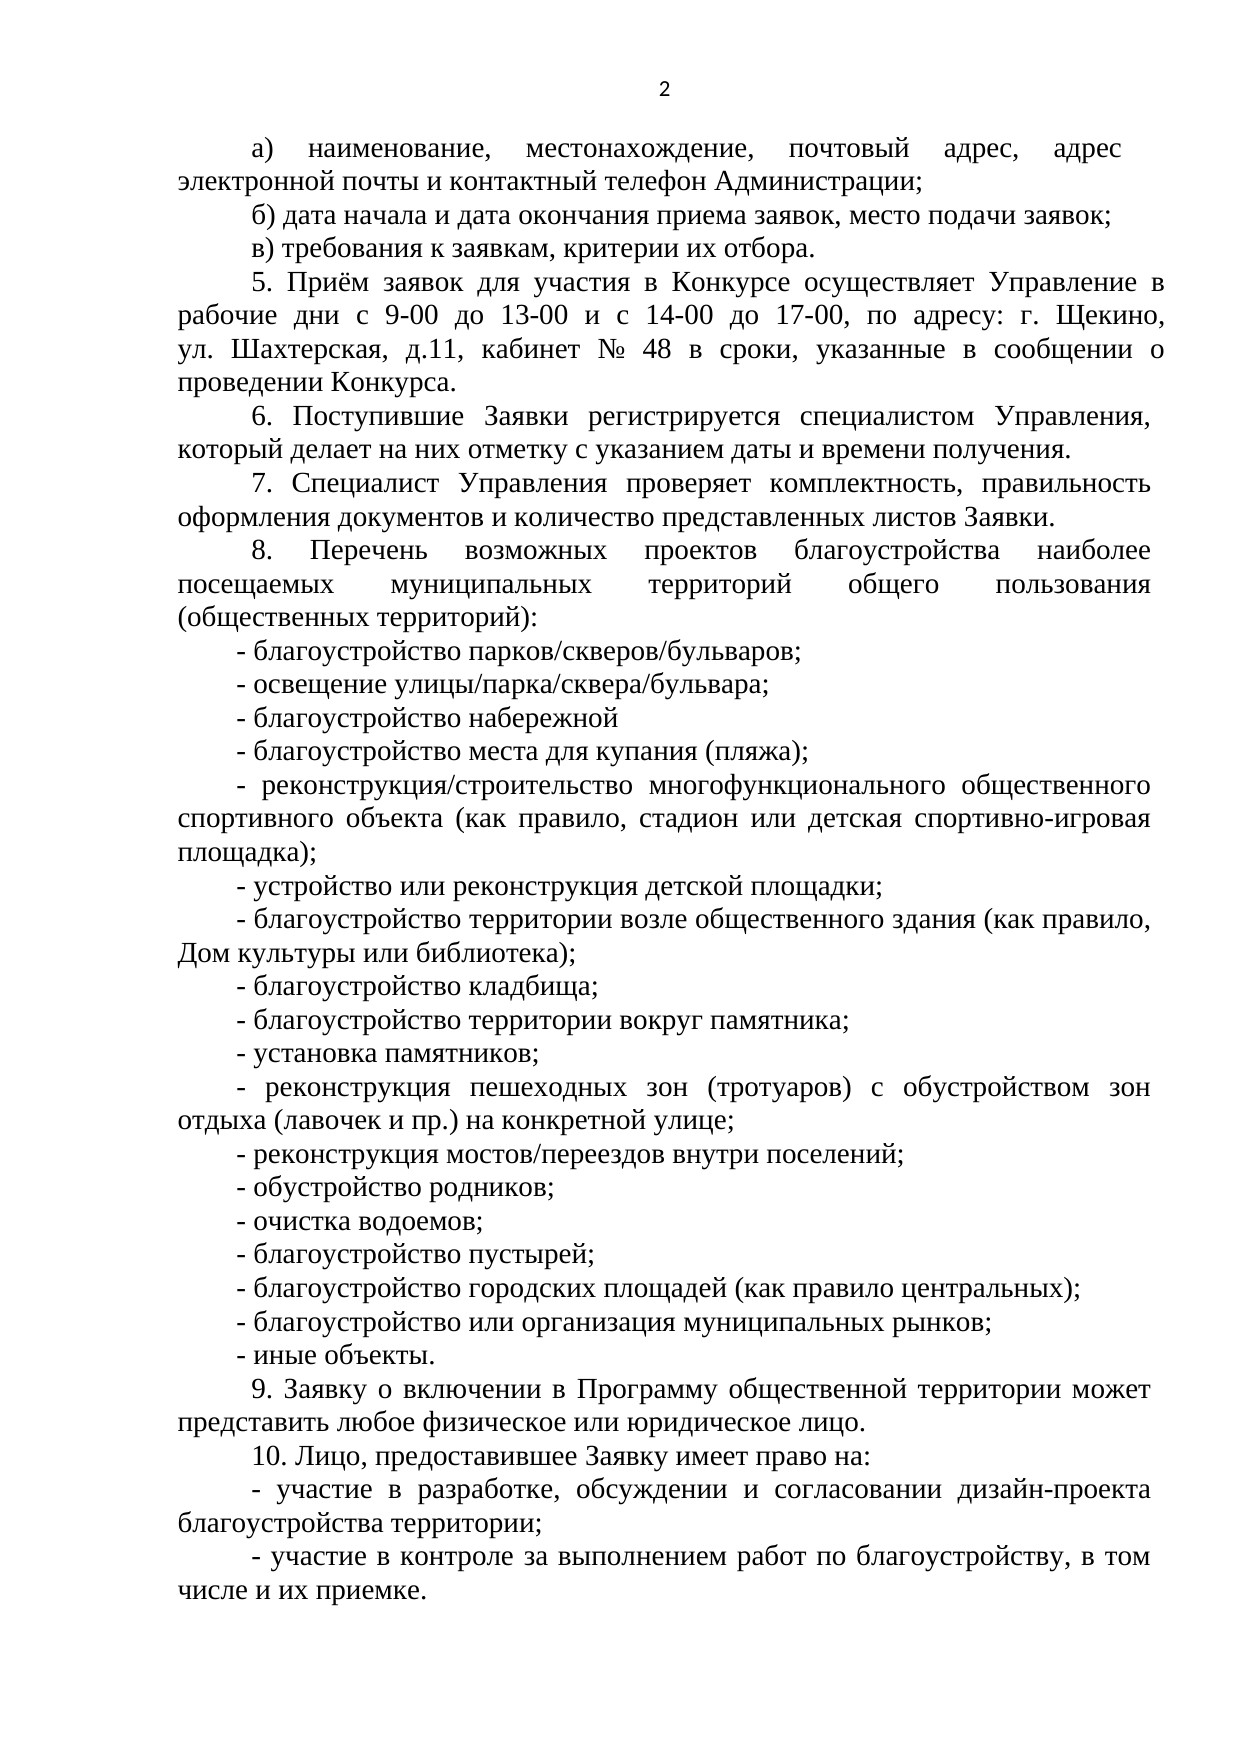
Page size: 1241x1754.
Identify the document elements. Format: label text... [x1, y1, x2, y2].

text - иные объекты. [177, 1337, 1152, 1371]
text - очистка водоемов; [177, 1203, 1152, 1237]
text 8. Перечень возможных проектов благоустройства наиболее посещаемых муниципальных территорий общего пользования (общественных территорий): [177, 532, 1152, 633]
text - установка памятников; [177, 1035, 1152, 1069]
text - освещение улицы/парка/сквера/бульвара; [177, 666, 1152, 700]
text - реконструкция/строительство многофункционального общественного спортивного объекта (как правило, стадион или детская спортивно-игровая площадка); [177, 767, 1152, 868]
text 5. Приём заявок для участия в Конкурсе осуществляет Управление в рабочие дни с 9-00 до 13-00 и с 14-00 до 17-00, по адресу: г. Щекино, ул. Шахтерская, д.11, кабинет № 48 в сроки, указанные в сообщении о проведении Конкурса. [177, 264, 1167, 398]
text - благоустройство места для купания (пляжа); [177, 733, 1152, 767]
text б) дата начала и дата окончания приема заявок, место подачи заявок; [177, 197, 1122, 230]
text - благоустройство пустырей; [177, 1237, 1152, 1270]
text - благоустройство парков/скверов/бульваров; [177, 633, 1152, 666]
text - участие в разработке, обсуждении и согласовании дизайн-проекта благоустройства территории; [177, 1471, 1152, 1538]
text - обустройство родников; [177, 1169, 1152, 1203]
title 7. Специалист Управления проверяет комплектность, правильность оформления документов и количество представленных листов Заявки. [177, 465, 1152, 532]
text - реконструкция пешеходных зон (тротуаров) с обустройством зон отдыха (лавочек и пр.) на конкретной улице; [177, 1069, 1152, 1136]
text 10. Лицо, предоставившее Заявку имеет право на: [177, 1438, 1152, 1471]
text - благоустройство набережной [177, 700, 1152, 733]
text - благоустройство территории возле общественного здания (как правило, Дом культуры или библиотека); [177, 901, 1152, 968]
text - участие в контроле за выполнением работ по благоустройству, в том числе и их приемке. [177, 1538, 1152, 1606]
text - благоустройство городских площадей (как правило центральных); [177, 1270, 1152, 1304]
title 6. Поступившие Заявки регистрируется специалистом Управления, который делает на них отметку с указанием даты и времени получения. [177, 398, 1152, 465]
text 9. Заявку о включении в Программу общественной территории может представить любое физическое или юридическое лицо. [177, 1371, 1152, 1438]
text - устройство или реконструкция детской площадки; [177, 868, 1152, 901]
text - благоустройство территории вокруг памятника; [177, 1002, 1152, 1035]
text - реконструкция мостов/переездов внутри поселений; [177, 1136, 1152, 1169]
text в) требования к заявкам, критерии их отбора. [177, 230, 1122, 264]
text - благоустройство или организация муниципальных рынков; [177, 1304, 1152, 1337]
text а) наименование, местонахождение, почтовый адрес, адрес электронной почты и контактный телефон Администрации; [177, 130, 1122, 197]
text - благоустройство кладбища; [177, 968, 1152, 1002]
